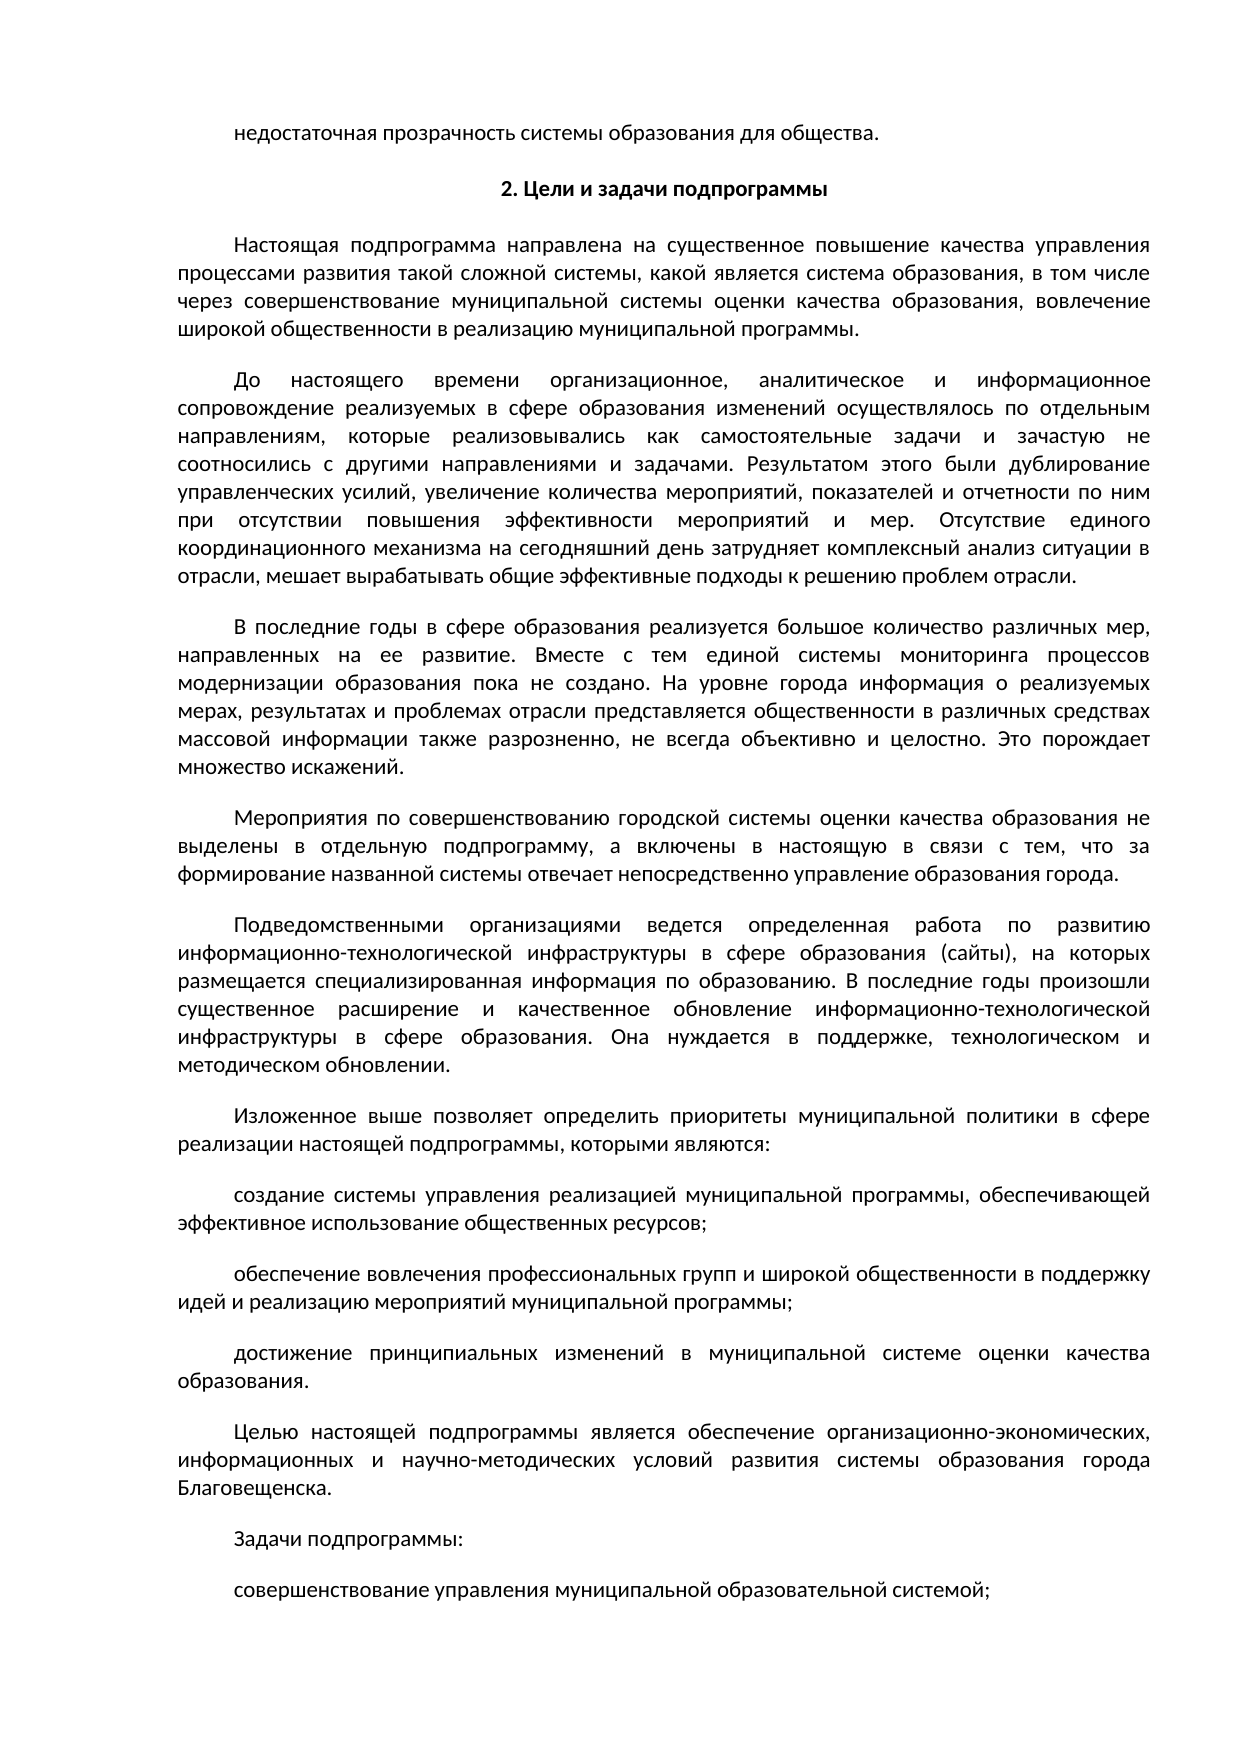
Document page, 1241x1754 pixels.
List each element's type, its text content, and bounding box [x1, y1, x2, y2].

text Мероприятия по совершенствованию городской системы оценки качества образования не выделены в отдельную подпрограмму, а включены в настоящую в связи с тем, что за формирование названной системы отвечает непосредственно управление образования города. [177, 803, 1152, 887]
title 2. Цели и задачи подпрограммы [177, 174, 1152, 202]
text обеспечение вовлечения профессиональных групп и широкой общественности в поддержку идей и реализацию мероприятий муниципальной программы; [177, 1259, 1152, 1315]
text Подведомственными организациями ведется определенная работа по развитию информационно-технологической инфраструктуры в сфере образования (сайты), на которых размещается специализированная информация по образованию. В последние годы произошли существенное расширение и качественное обновление информационно-технологической инфраструктуры в сфере образования. Она нуждается в поддержке, технологическом и методическом обновлении. [177, 910, 1152, 1078]
text В последние годы в сфере образования реализуется большое количество различных мер, направленных на ее развитие. Вместе с тем единой системы мониторинга процессов модернизации образования пока не создано. На уровне города информация о реализуемых мерах, результатах и проблемах отрасли представляется общественности в различных средствах массовой информации также разрозненно, не всегда объективно и целостно. Это порождает множество искажений. [177, 612, 1152, 780]
text совершенствование управления муниципальной образовательной системой; [177, 1575, 1152, 1603]
text До настоящего времени организационное, аналитическое и информационное сопровождение реализуемых в сфере образования изменений осуществлялось по отдельным направлениям, которые реализовывались как самостоятельные задачи и зачастую не соотносились с другими направлениями и задачами. Результатом этого были дублирование управленческих усилий, увеличение количества мероприятий, показателей и отчетности по ним при отсутствии повышения эффективности мероприятий и мер. Отсутствие единого координационного механизма на сегодняшний день затрудняет комплексный анализ ситуации в отрасли, мешает вырабатывать общие эффективные подходы к решению проблем отрасли. [177, 365, 1152, 589]
text Целью настоящей подпрограммы является обеспечение организационно-экономических, информационных и научно-методических условий развития системы образования города Благовещенска. [177, 1417, 1152, 1501]
text Изложенное выше позволяет определить приоритеты муниципальной политики в сфере реализации настоящей подпрограммы, которыми являются: [177, 1101, 1152, 1157]
text создание системы управления реализацией муниципальной программы, обеспечивающей эффективное использование общественных ресурсов; [177, 1180, 1152, 1236]
text Задачи подпрограммы: [177, 1524, 1152, 1552]
text достижение принципиальных изменений в муниципальной системе оценки качества образования. [177, 1338, 1152, 1394]
text Настоящая подпрограмма направлена на существенное повышение качества управления процессами развития такой сложной системы, какой является система образования, в том числе через совершенствование муниципальной системы оценки качества образования, вовлечение широкой общественности в реализацию муниципальной программы. [177, 230, 1152, 342]
text недостаточная прозрачность системы образования для общества. [177, 118, 1152, 146]
